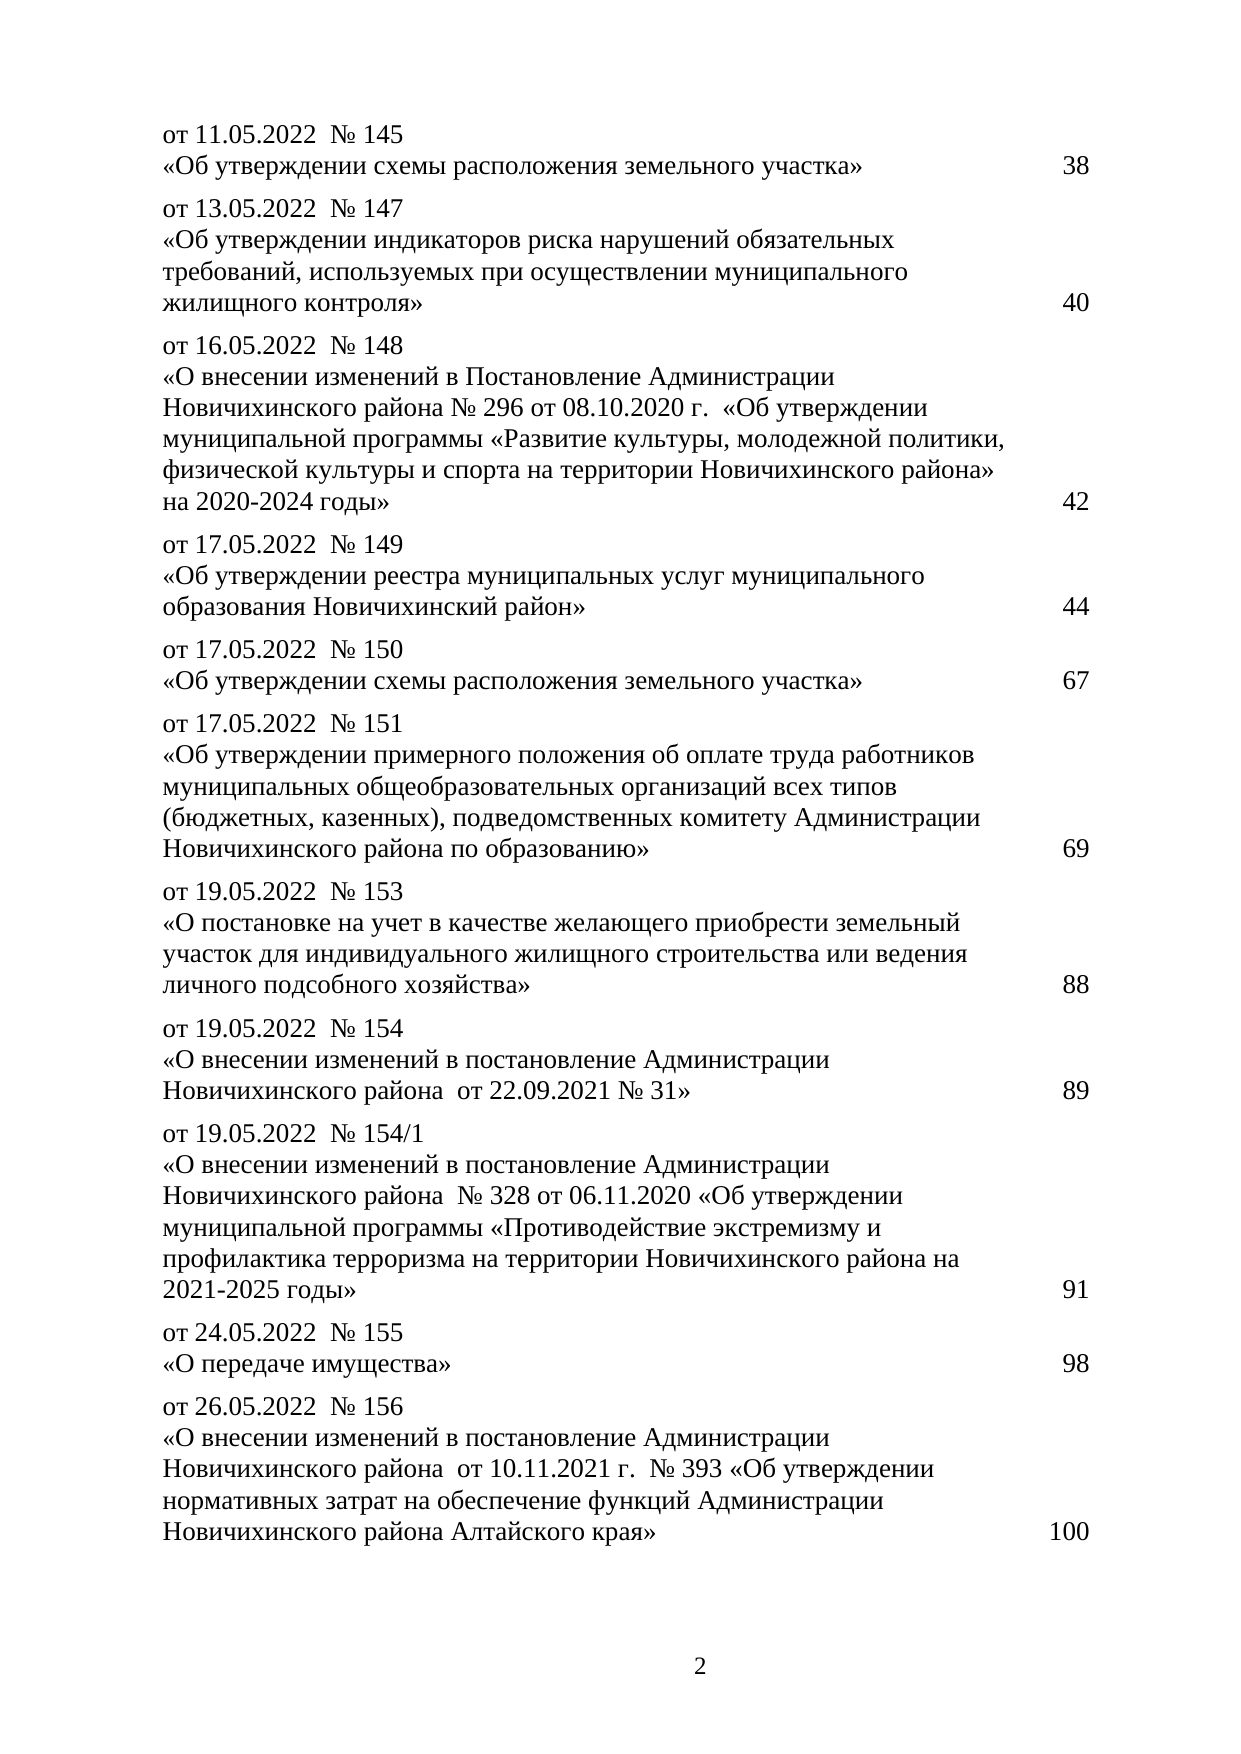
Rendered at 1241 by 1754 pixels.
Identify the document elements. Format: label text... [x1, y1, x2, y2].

table_cell от 24.05.2022 № 155 «О передаче имущества» [151, 1316, 1034, 1390]
table_cell от 26.05.2022 № 156 «О внесении изменений в постановление Администрации Новичихинского района от 10.11.2021 г. № 393 «Об утверждении нормативных затрат на обеспечение функций Администрации Новичихинского района Алтайского края» [151, 1390, 1034, 1558]
table_cell 98 [1034, 1316, 1100, 1390]
table_cell от 19.05.2022 № 153 «О постановке на учет в качестве желающего приобрести земельный участок для индивидуального жилищного строительства или ведения личного подсобного хозяйства» [151, 875, 1034, 1012]
table_cell 89 [1034, 1012, 1100, 1117]
table_cell от 19.05.2022 № 154/1 «О внесении изменений в постановление Администрации Новичихинского района № 328 от 06.11.2020 «Об утверждении муниципальной программы «Противодействие экстремизму и профилактика терроризма на территории Новичихинского района на 2021-2025 годы» [151, 1117, 1034, 1316]
table_cell от 17.05.2022 № 150 «Об утверждении схемы расположения земельного участка» [151, 633, 1034, 707]
table_cell 44 [1034, 528, 1100, 633]
table_cell 100 [1034, 1390, 1100, 1558]
table_cell от 11.05.2022 № 145 «Об утверждении схемы расположения земельного участка» [151, 118, 1034, 192]
table_cell от 16.05.2022 № 148 «О внесении изменений в Постановление Администрации Новичихинского района № 296 от 08.10.2020 г. «Об утверждении муниципальной программы «Развитие культуры, молодежной политики, физической культуры и спорта на территории Новичихинского района» на 2020-2024 годы» [151, 329, 1034, 528]
table_cell 67 [1034, 633, 1100, 707]
table_cell 88 [1034, 875, 1100, 1012]
table_cell от 13.05.2022 № 147 «Об утверждении индикаторов риска нарушений обязательных требований, используемых при осуществлении муниципального жилищного контроля» [151, 193, 1034, 329]
table_cell 69 [1034, 708, 1100, 875]
table_cell от 17.05.2022 № 149 «Об утверждении реестра муниципальных услуг муниципального образования Новичихинский район» [151, 528, 1034, 633]
table_cell от 17.05.2022 № 151 «Об утверждении примерного положения об оплате труда работников муниципальных общеобразовательных организаций всех типов (бюджетных, казенных), подведомственных комитету Администрации Новичихинского района по образованию» [151, 708, 1034, 875]
table_cell 42 [1034, 329, 1100, 528]
table_cell 40 [1034, 193, 1100, 329]
table_cell 91 [1034, 1117, 1100, 1316]
table_cell 38 [1034, 118, 1100, 192]
table_cell от 19.05.2022 № 154 «О внесении изменений в постановление Администрации Новичихинского района от 22.09.2021 № 31» [151, 1012, 1034, 1117]
